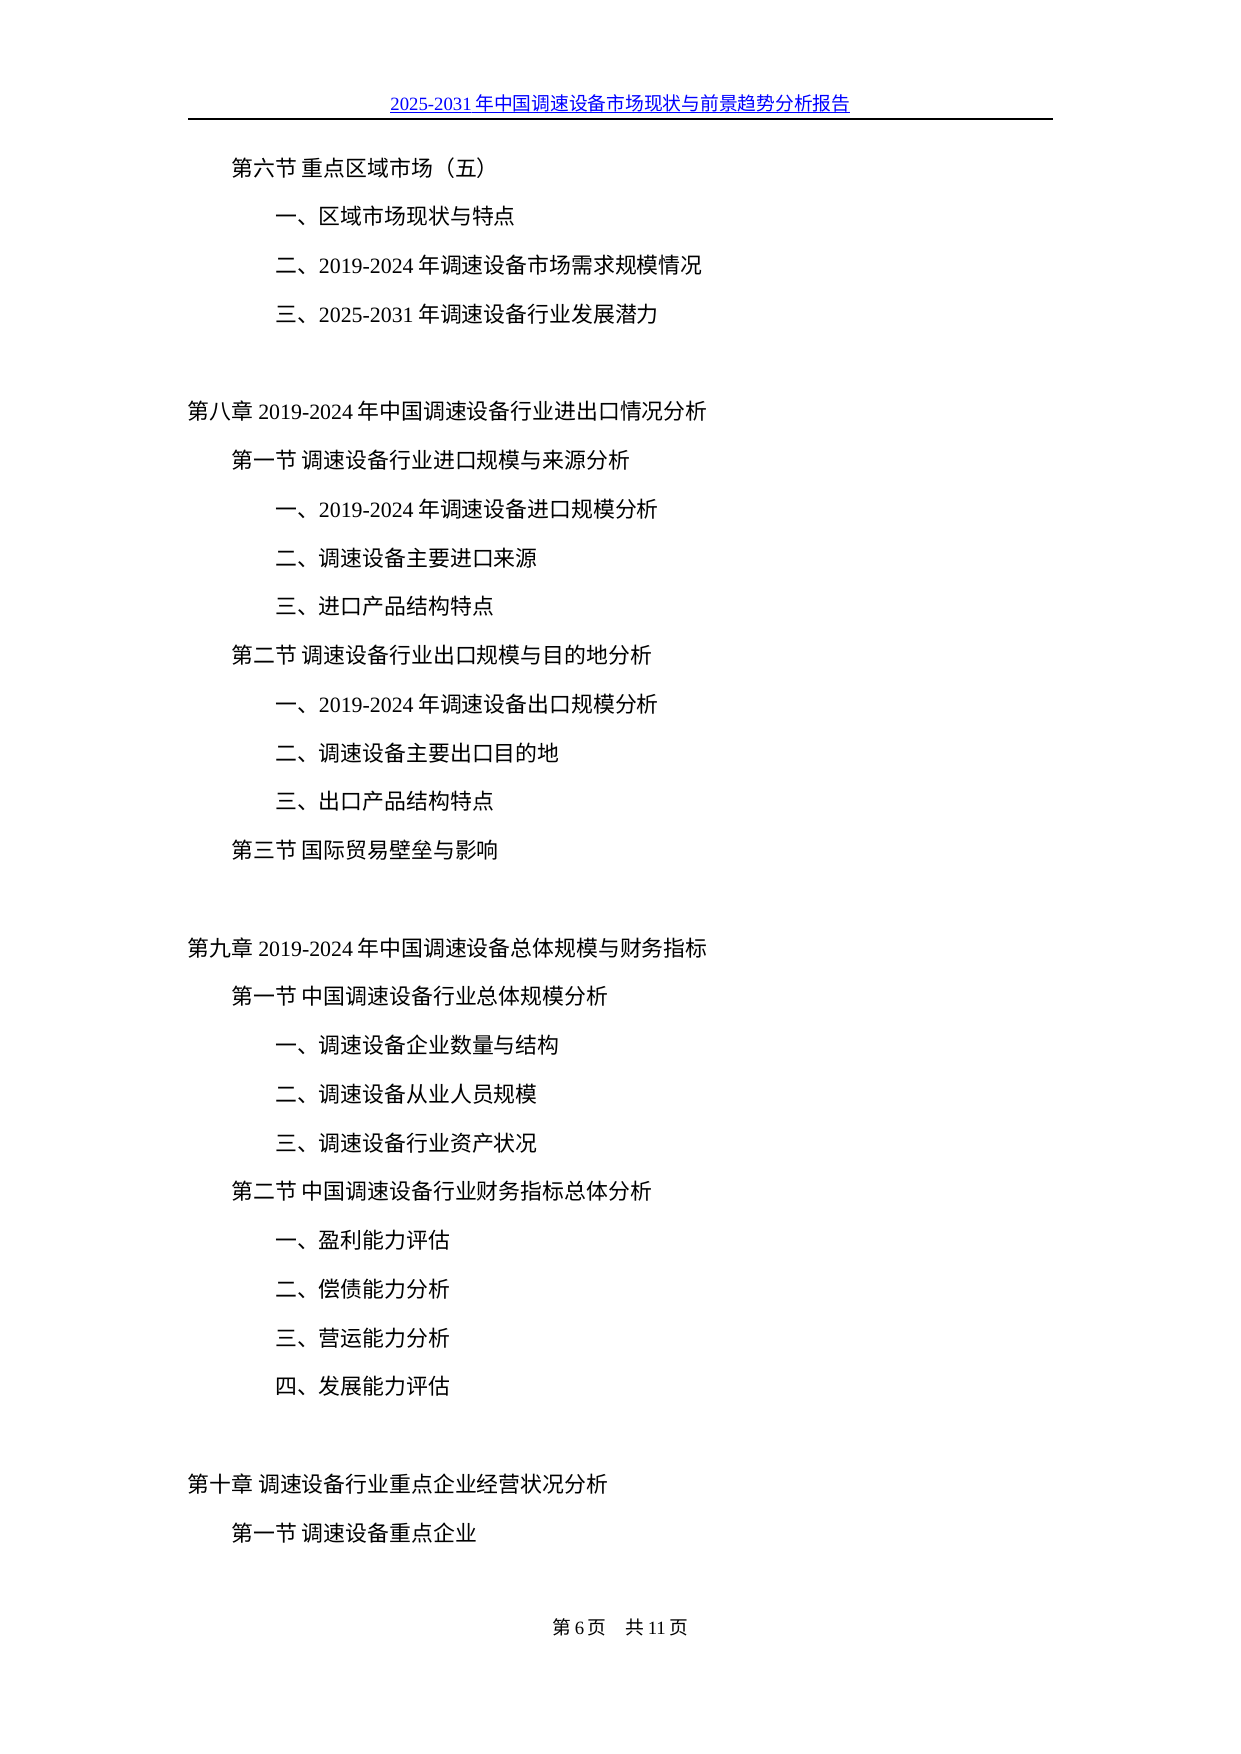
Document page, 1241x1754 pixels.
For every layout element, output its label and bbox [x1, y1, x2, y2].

text [187, 150, 1053, 1548]
